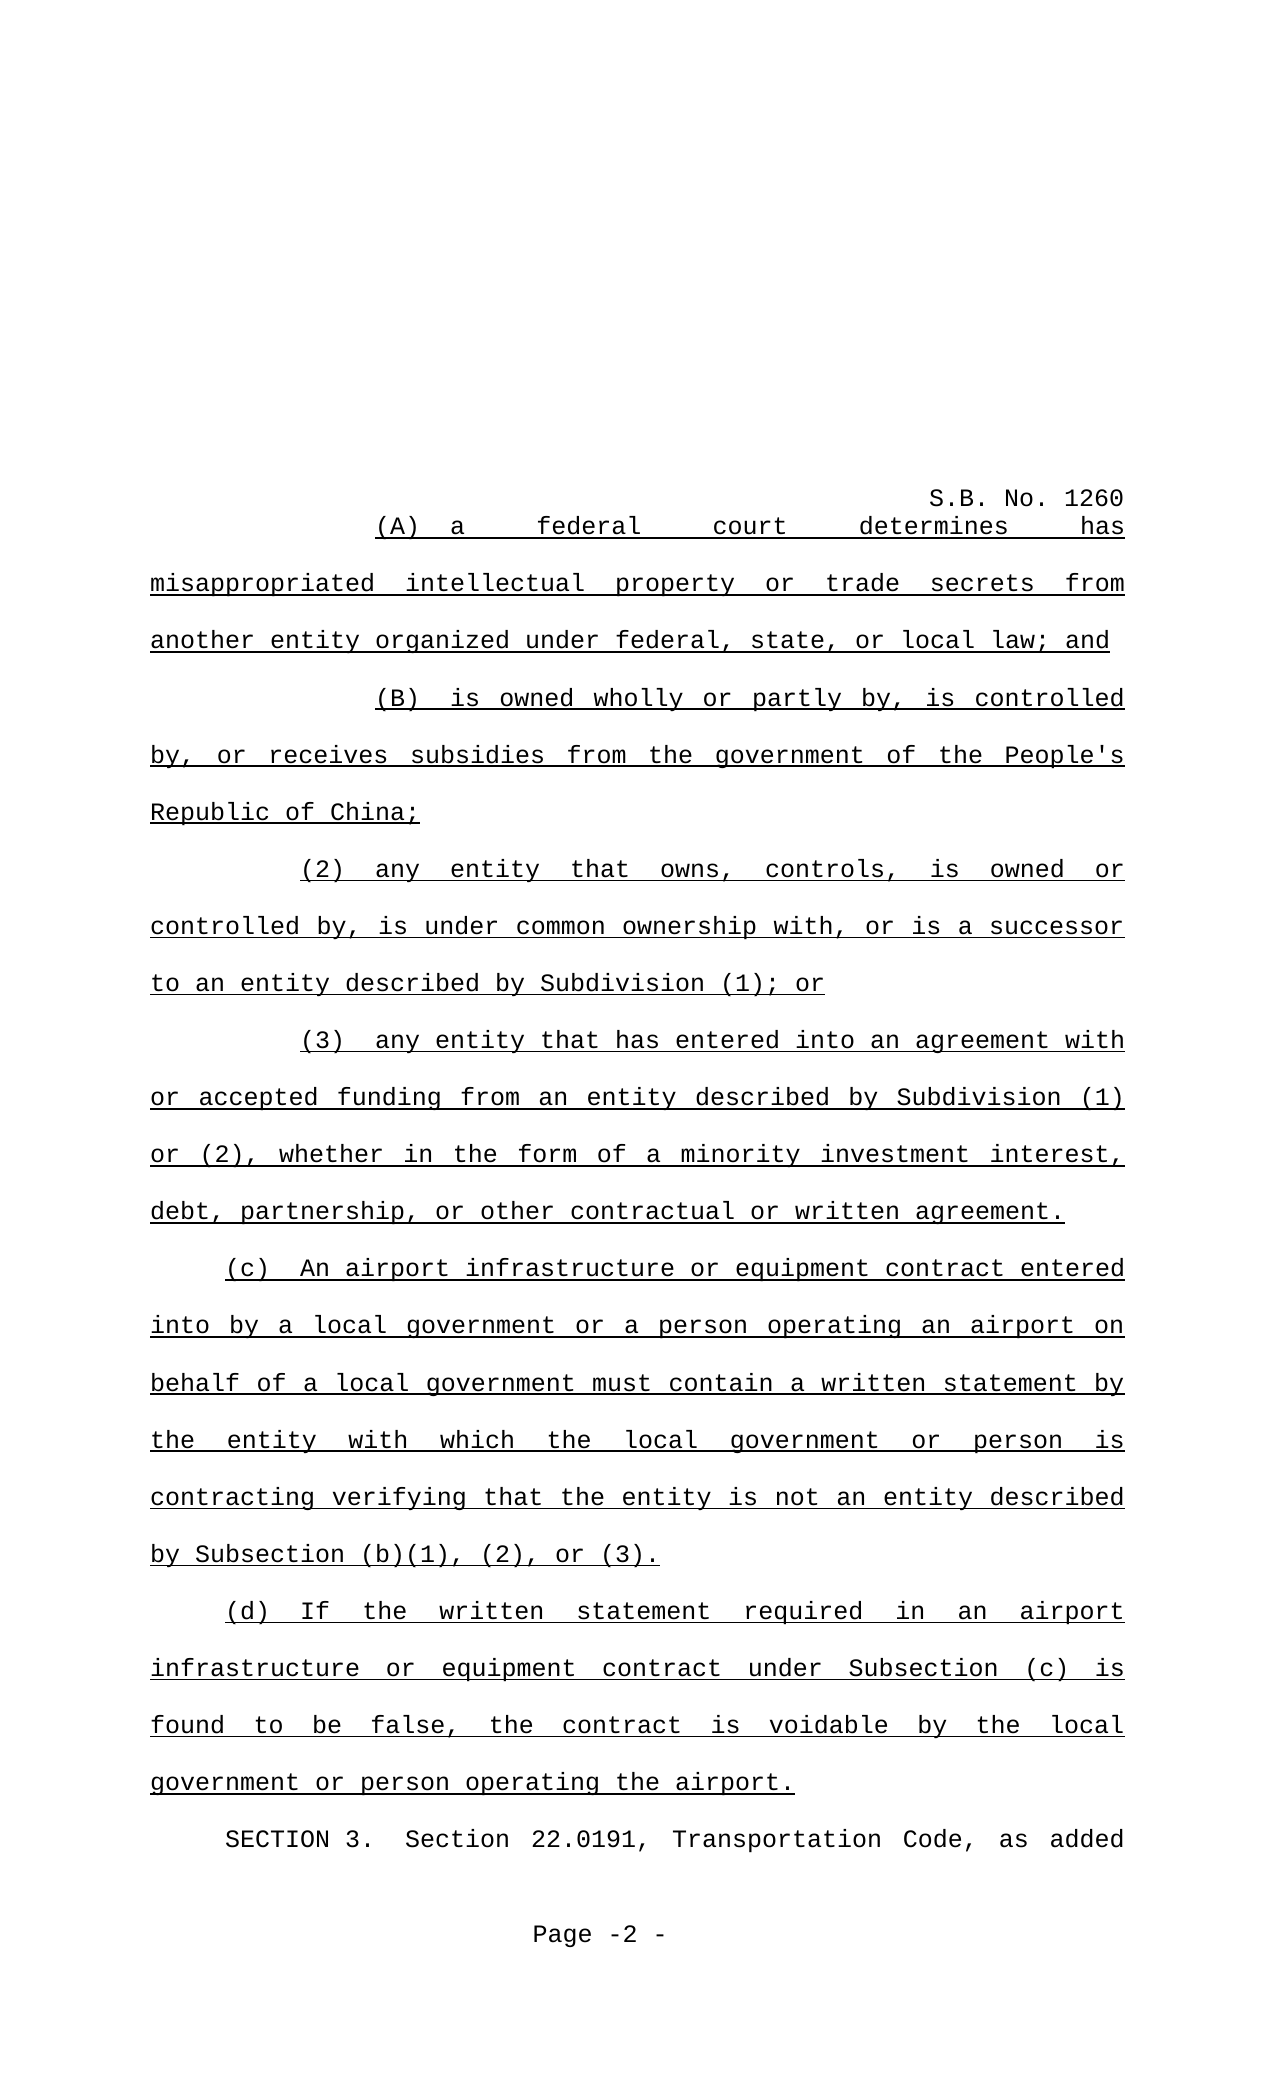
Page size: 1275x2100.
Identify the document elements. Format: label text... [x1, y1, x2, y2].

text (A) a federal court determines has misappropriated intellectual property or trade secrets from another entity organized under federal, state, or local law; and [150, 514, 1125, 594]
text (d) If the written statement required in an airport infrastructure or equipment contract under Subsection (c) is found to be false, the contract is voidable by the local government or person operating the airport. [150, 1737, 1125, 1798]
text (c) An airport infrastructure or equipment contract entered into by a local government or a person operating an airport on behalf of a local government must contain a written statement by the entity with which the local government or person is contracting verifying that the entity is not an entity described by Subsection (b)(1), (2), or (3). [150, 1509, 1125, 1570]
text (3) any entity that has entered into an agreement with or accepted funding from an entity described by Subdivision (1) or (2), whether in the form of a minority investment interest, debt, partnership, or other contractual or written agreement. [150, 1110, 1125, 1165]
text (A) a federal court determines has misappropriated intellectual property or trade secrets from another entity organized under federal, state, or local law; and [150, 596, 1125, 656]
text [150, 1827, 1125, 1855]
text (B) is owned wholly or partly by, is controlled by, or receives subsidies from the government of the People's Republic of China; [150, 685, 1125, 765]
text (2) any entity that owns, controls, is owned or controlled by, is under common ownership with, or is a successor to an entity described by Subdivision (1); or [150, 856, 1125, 937]
text (c) An airport infrastructure or equipment contract entered into by a local government or a person operating an airport on behalf of a local government must contain a written statement by the entity with which the local government or person is contracting verifying that the entity is not an entity described by Subsection (b)(1), (2), or (3). [150, 1338, 1125, 1393]
text (c) An airport infrastructure or equipment contract entered into by a local government or a person operating an airport on behalf of a local government must contain a written statement by the entity with which the local government or person is contracting verifying that the entity is not an entity described by Subsection (b)(1), (2), or (3). [150, 1256, 1125, 1336]
text (3) any entity that has entered into an agreement with or accepted funding from an entity described by Subdivision (1) or (2), whether in the form of a minority investment interest, debt, partnership, or other contractual or written agreement. [150, 1027, 1125, 1108]
text (c) An airport infrastructure or equipment contract entered into by a local government or a person operating an airport on behalf of a local government must contain a written statement by the entity with which the local government or person is contracting verifying that the entity is not an entity described by Subsection (b)(1), (2), or (3). [150, 1395, 1125, 1450]
text (c) An airport infrastructure or equipment contract entered into by a local government or a person operating an airport on behalf of a local government must contain a written statement by the entity with which the local government or person is contracting verifying that the entity is not an entity described by Subsection (b)(1), (2), or (3). [150, 1452, 1125, 1508]
text (3) any entity that has entered into an agreement with or accepted funding from an entity described by Subdivision (1) or (2), whether in the form of a minority investment interest, debt, partnership, or other contractual or written agreement. [150, 1167, 1125, 1227]
text (2) any entity that owns, controls, is owned or controlled by, is under common ownership with, or is a successor to an entity described by Subdivision (1); or [150, 938, 1125, 999]
text (d) If the written statement required in an airport infrastructure or equipment contract under Subsection (c) is found to be false, the contract is voidable by the local government or person operating the airport. [150, 1598, 1125, 1679]
text (B) is owned wholly or partly by, is controlled by, or receives subsidies from the government of the People's Republic of China; [150, 767, 1125, 828]
text (d) If the written statement required in an airport infrastructure or equipment contract under Subsection (c) is found to be false, the contract is voidable by the local government or person operating the airport. [150, 1680, 1125, 1736]
